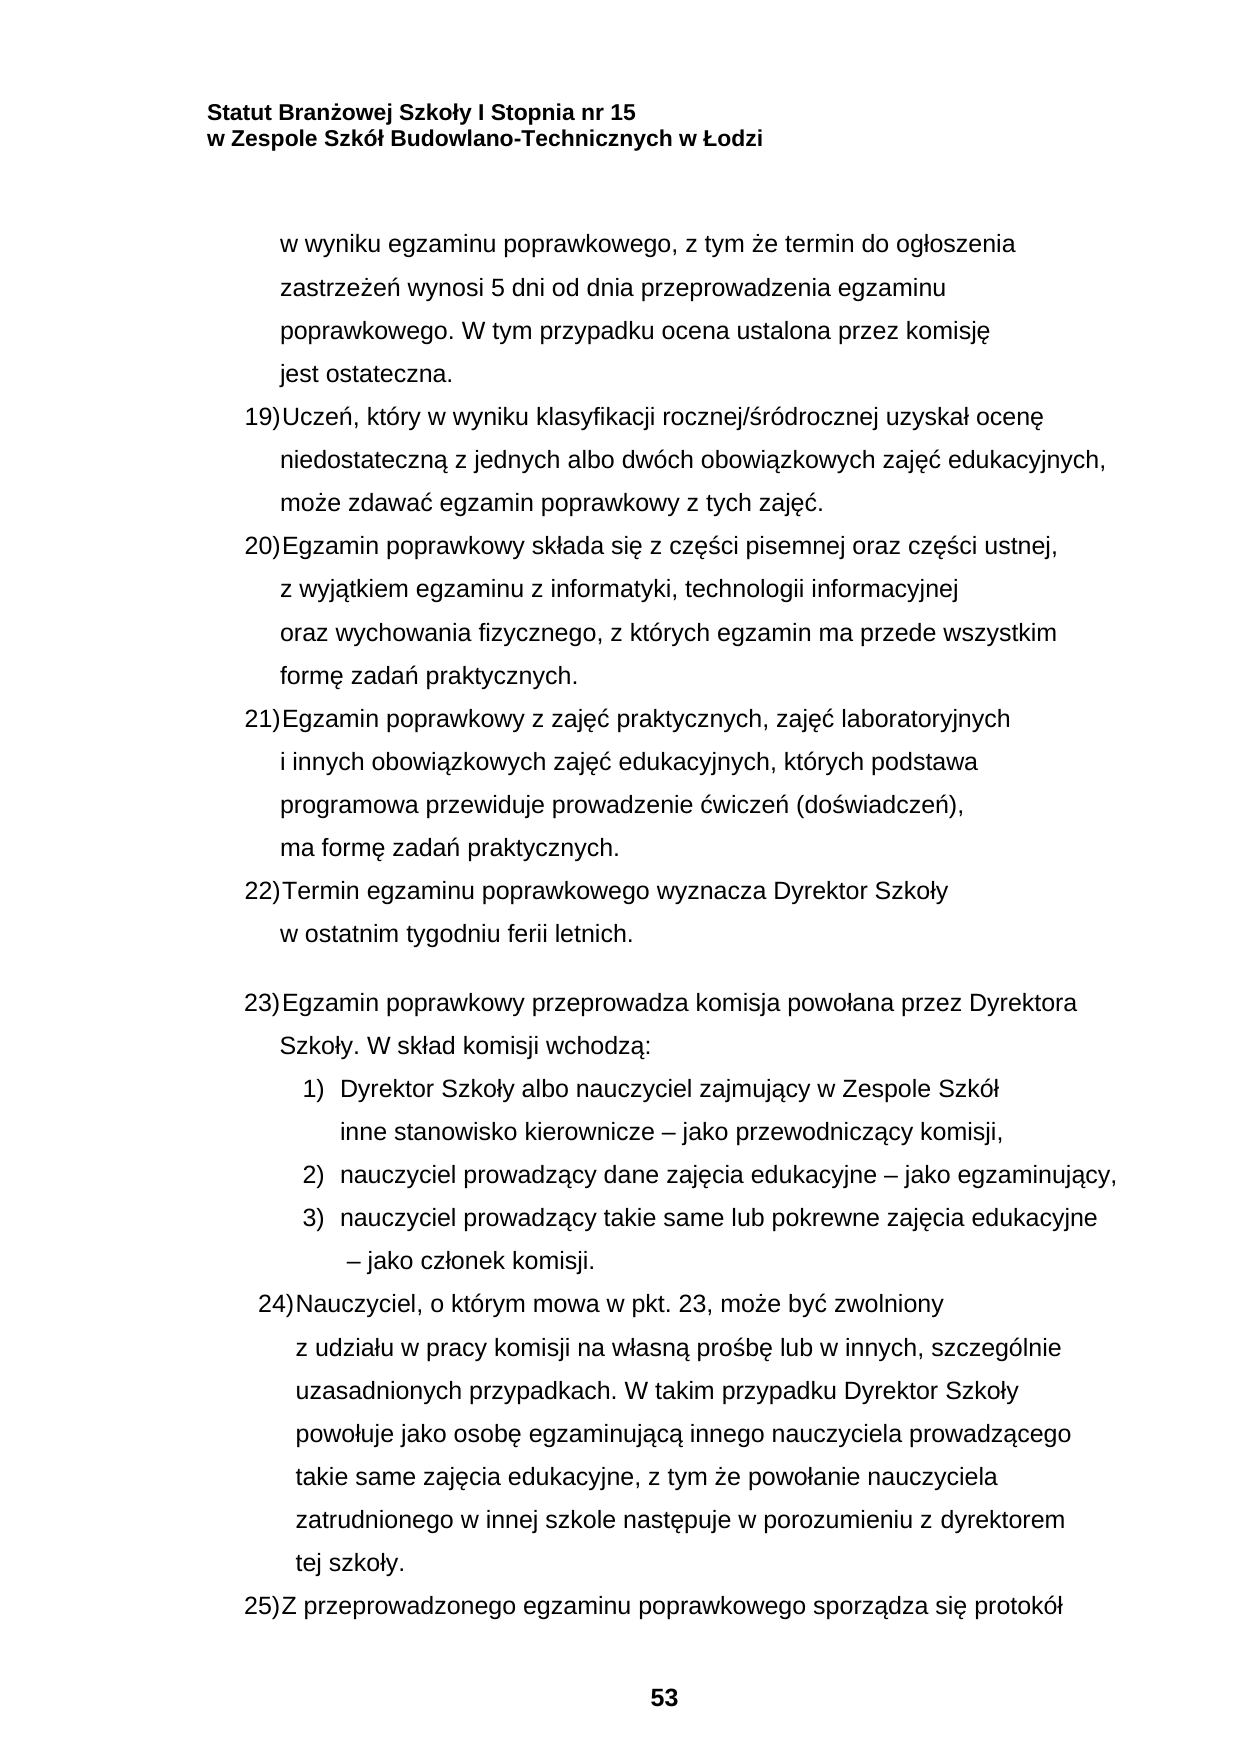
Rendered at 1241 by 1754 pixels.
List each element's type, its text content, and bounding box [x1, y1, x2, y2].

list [244, 1591, 1122, 1620]
list nauczyciel prowadzący takie same lub pokrewne zajęcia edukacyjne – jako członek komisji. [302, 1203, 1122, 1275]
list Dyrektor Szkoły albo nauczyciel zajmujący w Zespole Szkół inne stanowisko kierownicze – jako przewodniczący komisji, [302, 1074, 1122, 1146]
list Nauczyciel, o którym mowa w pkt. 23, może być zwolniony z udziału w pracy komisji na własną prośbę lub w innych, szczególnie uzasadnionych przypadkach. W takim przypadku Dyrektor Szkoły powołuje jako osobę egzaminującą innego nauczyciela prowadzącego takie same zajęcia edukacyjne, z tym że powołanie nauczyciela zatrudnionego w innej szkole następuje w porozumieniu z dyrektorem tej szkoły. [258, 1289, 1122, 1577]
list nauczyciel prowadzący dane zajęcia edukacyjne – jako egzaminujący, [302, 1160, 1122, 1189]
list Egzamin poprawkowy z zajęć praktycznych, zajęć laboratoryjnych i innych obowiązkowych zajęć edukacyjnych, których podstawa programowa przewiduje prowadzenie ćwiczeń (doświadczeń), ma formę zadań praktycznych. [244, 704, 1122, 862]
list Termin egzaminu poprawkowego wyznacza Dyrektor Szkoły w ostatnim tygodniu ferii letnich. [244, 876, 1122, 948]
list Uczeń, który w wyniku klasyfikacji rocznej/śródrocznej uzyskał ocenę niedostateczną z jednych albo dwóch obowiązkowych zajęć edukacyjnych, może zdawać egzamin poprawkowy z tych zajęć. [244, 402, 1122, 517]
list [244, 229, 1122, 387]
list Egzamin poprawkowy przeprowadza komisja powołana przez Dyrektora Szkoły. W skład komisji wchodzą: [244, 987, 1122, 1059]
list Egzamin poprawkowy składa się z części pisemnej oraz części ustnej, z wyjątkiem egzaminu z informatyki, technologii informacyjnej oraz wychowania fizycznego, z których egzamin ma przede wszystkim formę zadań praktycznych. [244, 531, 1122, 689]
